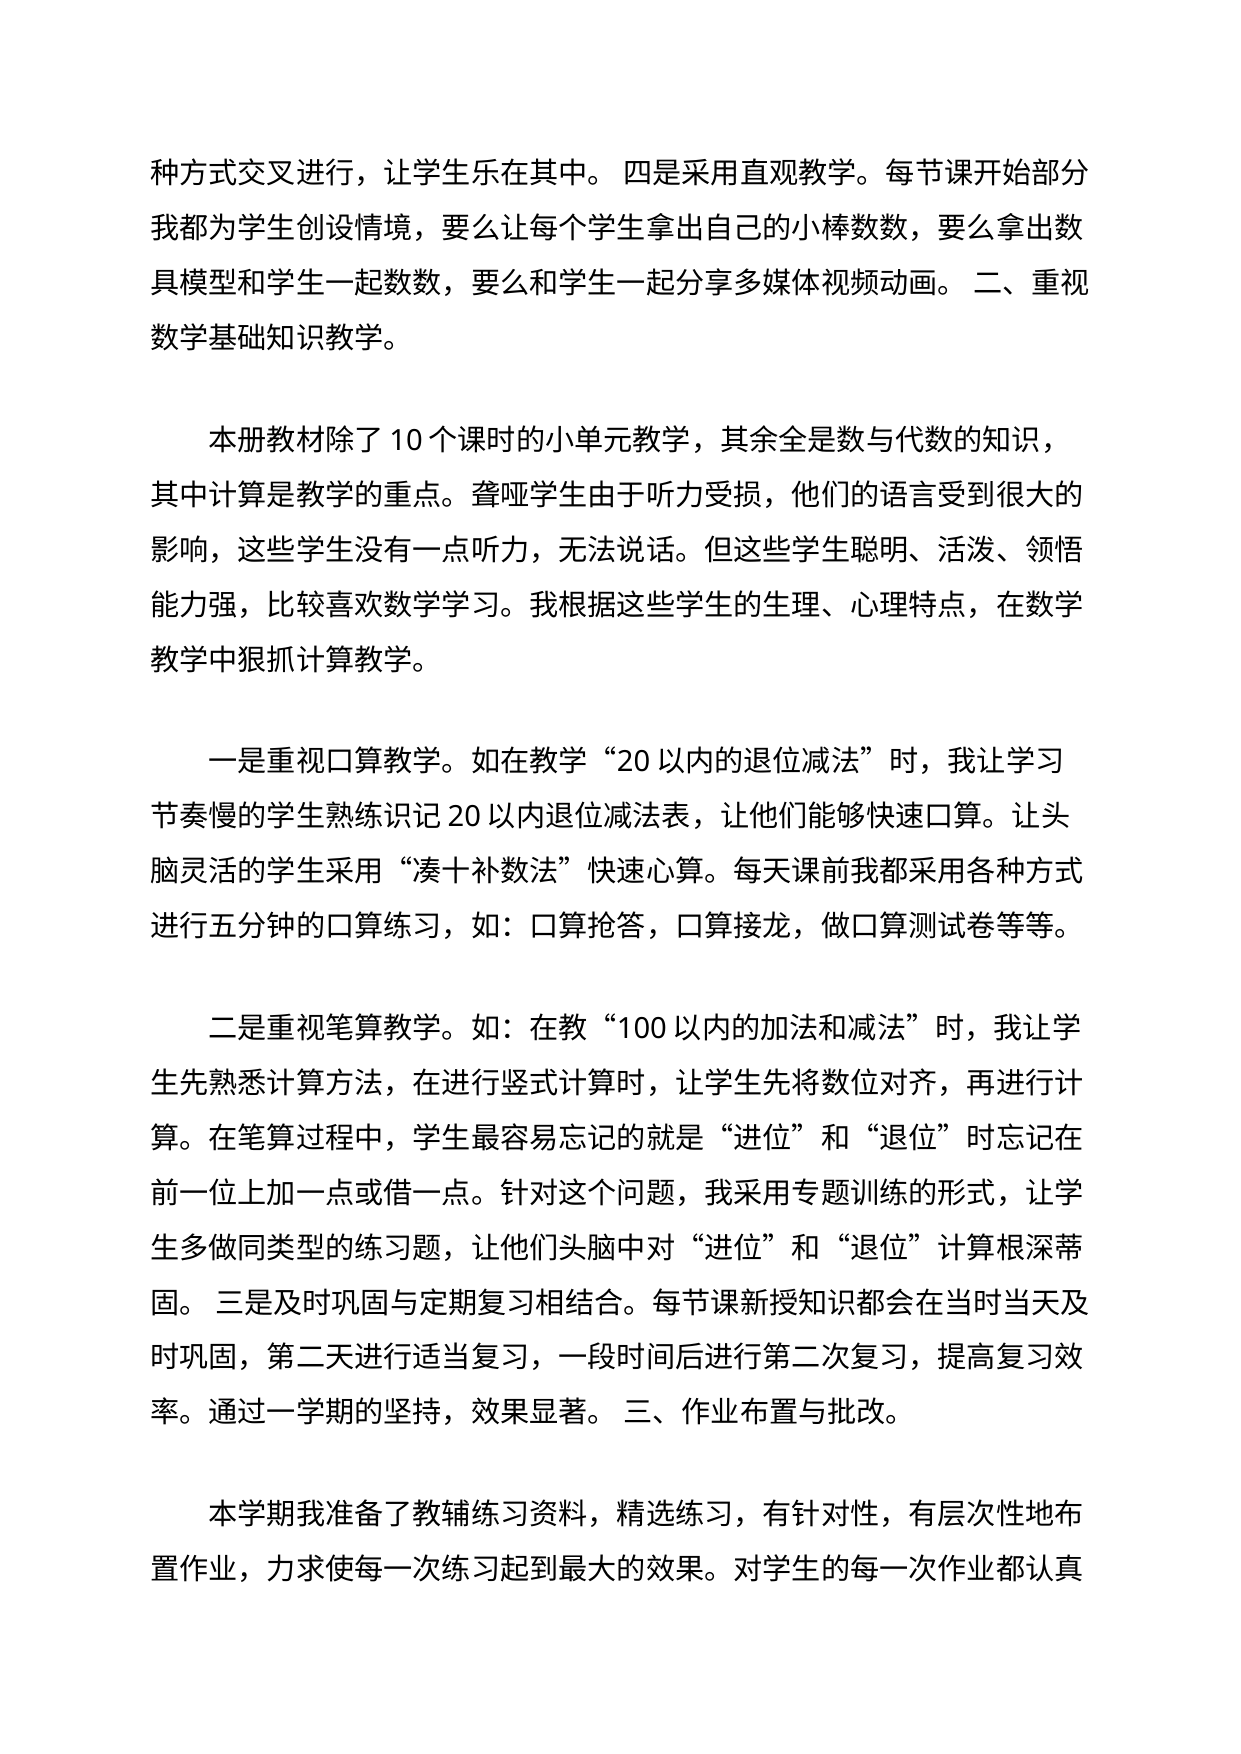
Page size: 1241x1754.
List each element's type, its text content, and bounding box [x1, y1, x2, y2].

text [150, 1491, 1090, 1588]
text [150, 150, 1090, 357]
text 二是重视笔算教学。如：在教“100以内的加法和减法”时，我让学生先熟悉计算方法，在进行竖式计算时，让学生先将数位对齐，再进行计算。在笔算过程中，学生最容易忘记的就是“进位”和“退位”时忘记在前一位上加一点或借一点。针对这个问题，我采用专题训练的形式，让学生多做同类型的练习题，让他们头脑中对“进位”和“退位”计算根深蒂固。 三是及时巩固与定期复习相结合。每节课新授知识都会在当时当天及时巩固，第二天进行适当复习，一段时间后进行第二次复习，提高复习效率。通过一学期的坚持，效果显著。 三、作业布置与批改。 [150, 1004, 1090, 1431]
text 本册教材除了10个课时的小单元教学，其余全是数与代数的知识，其中计算是教学的重点。聋哑学生由于听力受损，他们的语言受到很大的影响，这些学生没有一点听力，无法说话。但这些学生聪明、活泼、领悟能力强，比较喜欢数学学习。我根据这些学生的生理、心理特点，在数学教学中狠抓计算教学。 [150, 416, 1090, 678]
text 一是重视口算教学。如在教学“20以内的退位减法”时，我让学习节奏慢的学生熟练识记20以内退位减法表，让他们能够快速口算。让头脑灵活的学生采用“凑十补数法”快速心算。每天课前我都采用各种方式进行五分钟的口算练习，如：口算抢答，口算接龙，做口算测试卷等等。 [150, 738, 1090, 945]
